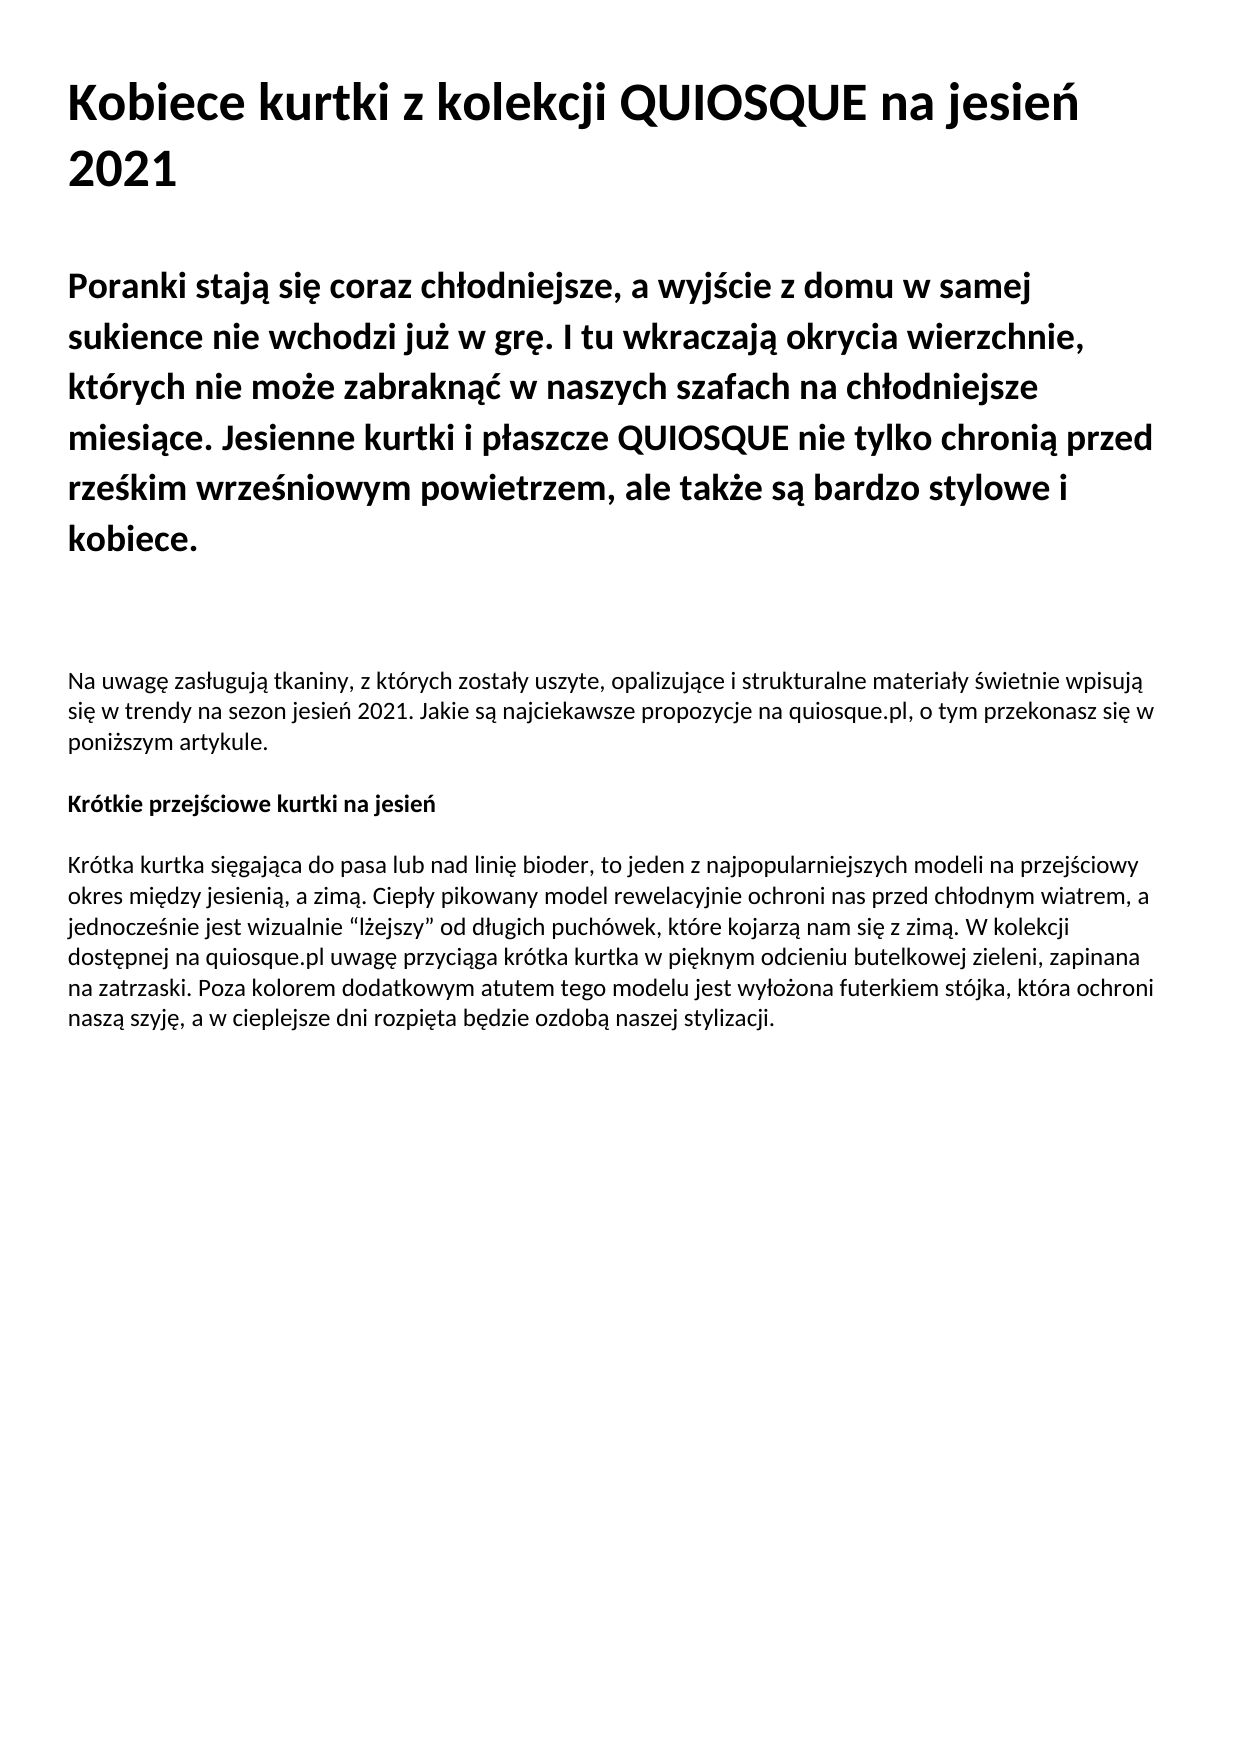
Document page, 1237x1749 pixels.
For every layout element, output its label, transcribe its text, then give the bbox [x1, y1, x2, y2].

text Krótkie przejściowe kurtki na jesień [68, 788, 1169, 818]
text Krótka kurtka sięgająca do pasa lub nad linię bioder, to jeden z najpopularniejszych modeli na przejściowy okres między jesienią, a zimą. Ciepły pikowany model rewelacyjnie ochroni nas przed chłodnym wiatrem, a jednocześnie jest wizualnie “lżejszy” od długich puchówek, które kojarzą nam się z zimą. W kolekcji dostępnej na quiosque.pl uwagę przyciąga krótka kurtka w pięknym odcieniu butelkowej zieleni, zapinana na zatrzaski. Poza kolorem dodatkowym atutem tego modelu jest wyłożona futerkiem stójka, która ochroni naszą szyję, a w cieplejsze dni rozpięta będzie ozdobą naszej stylizacji. [68, 849, 1169, 1033]
text Poranki stają się coraz chłodniejsze, a wyjście z domu w samej sukience nie wchodzi już w grę. I tu wkraczają okrycia wierzchnie, których nie może zabraknąć w naszych szafach na chłodniejsze miesiące. Jesienne kurtki i płaszcze QUIOSQUE nie tylko chronią przed rześkim wrześniowym powietrzem, ale także są bardzo stylowe i kobiece. [68, 262, 1169, 560]
text Na uwagę zasługują tkaniny, z których zostały uszyte, opalizujące i strukturalne materiały świetnie wpisują się w trendy na sezon jesień 2021. Jakie są najciekawsze propozycje na quiosque.pl, o tym przekonasz się w poniższym artykule. [68, 665, 1169, 757]
text Kobiece kurtki z kolekcji QUIOSQUE na jesień 2021 [68, 68, 1169, 200]
